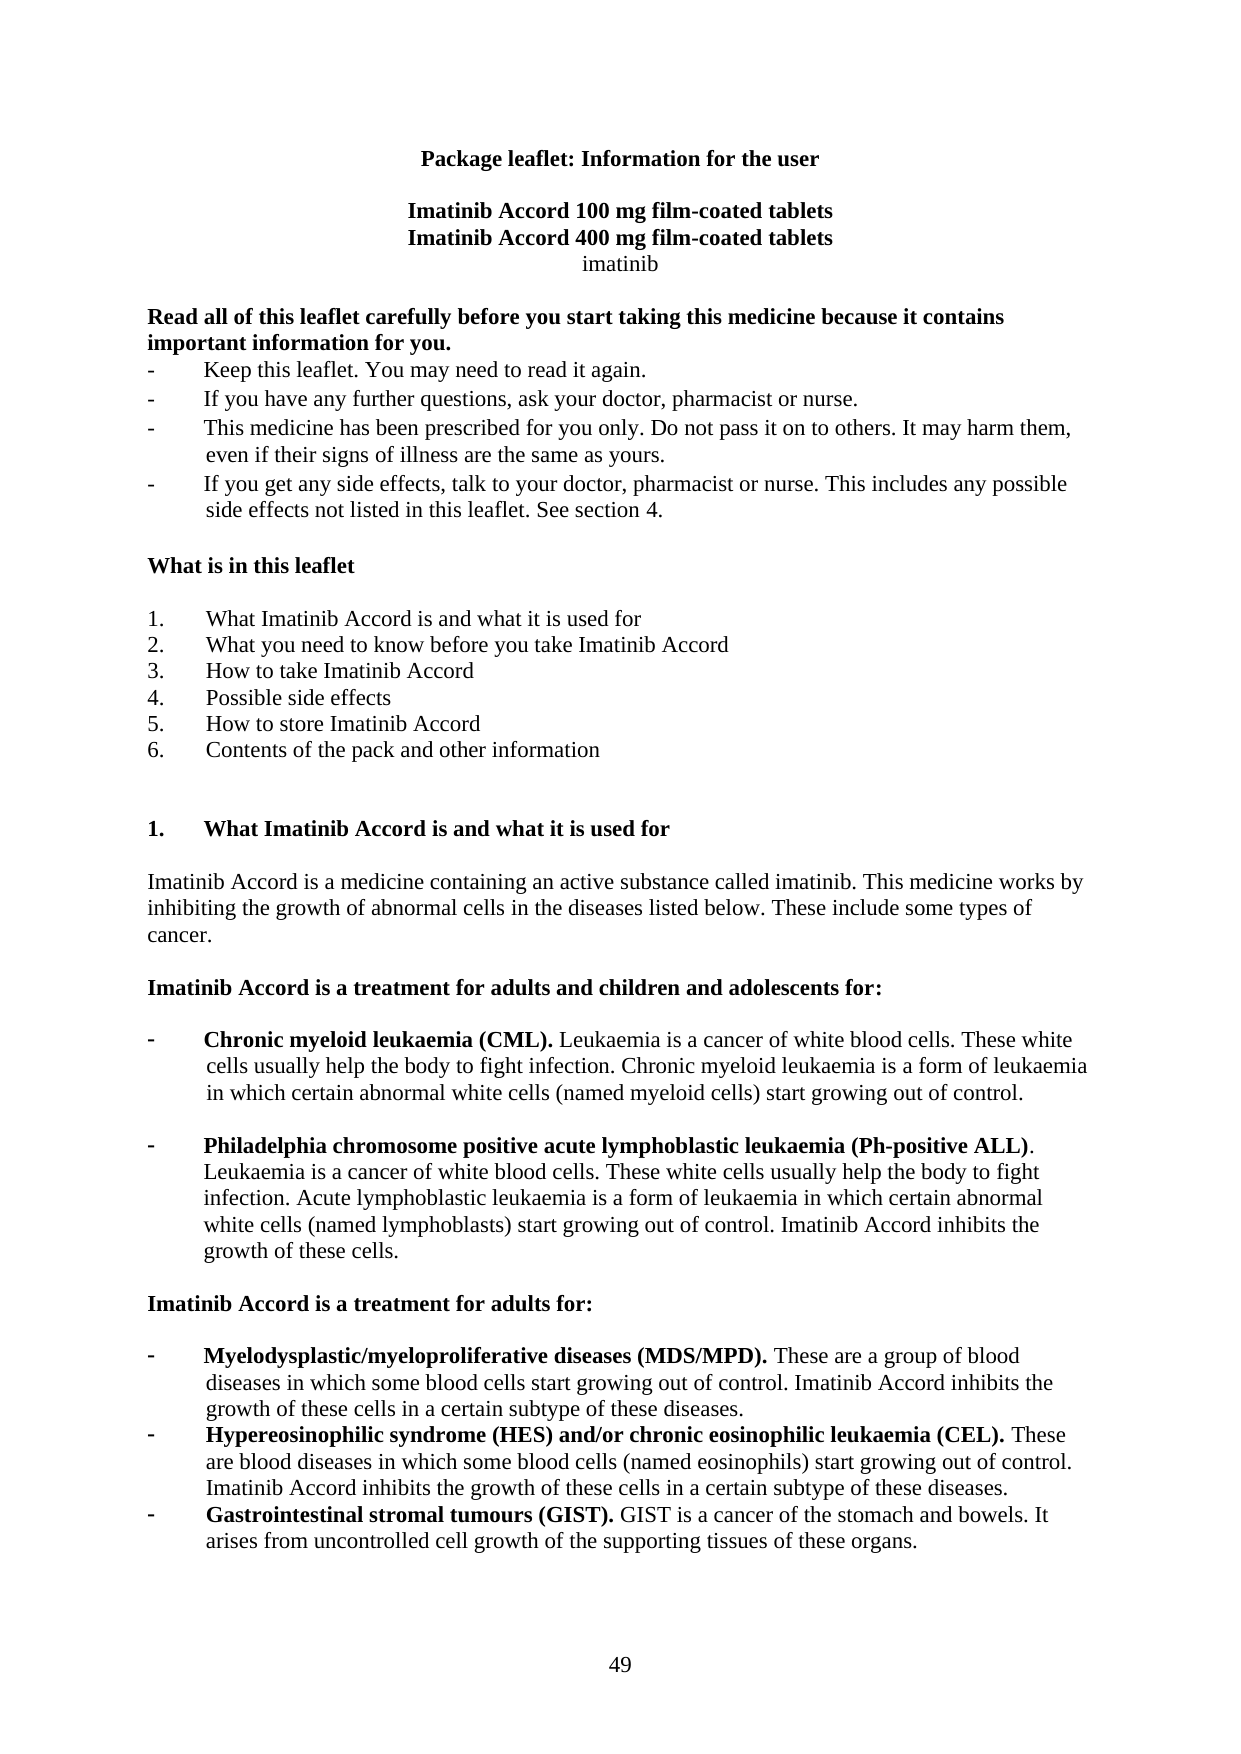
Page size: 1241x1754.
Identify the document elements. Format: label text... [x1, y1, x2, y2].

list Chronic myeloid leukaemia (CML). Leukaemia is a cancer of white blood cells. These white cells usually help the body to fight infection. Chronic myeloid leukaemia is a form of leukaemia in which certain abnormal white cells (named myeloid cells) start growing out of control. [147, 1026, 1093, 1105]
text - This medicine has been prescribed for you only. Do not pass it on to others. It may harm them, even if their signs of illness are the same as yours. [147, 414, 1093, 467]
list Gastrointestinal stromal tumours (GIST). GIST is a cancer of the stomach and bowels. It arises from uncontrolled cell growth of the supporting tissues of these organs. [147, 1501, 1093, 1553]
text - Keep this leaflet. You may need to read it again. [147, 356, 1093, 382]
text Imatinib Accord 400 mg film-coated tablets [147, 224, 1093, 250]
text - If you have any further questions, ask your doctor, pharmacist or nurse. [147, 385, 1093, 411]
text Imatinib Accord is a medicine containing an active substance called imatinib. This medicine works by inhibiting the growth of abnormal cells in the diseases listed below. These include some types of cancer. [147, 868, 1093, 947]
text 3. How to take Imatinib Accord [147, 657, 1093, 684]
text 6. Contents of the pack and other information [147, 736, 1093, 763]
text 1. What Imatinib Accord is and what it is used for [147, 815, 1093, 842]
text 5. How to store Imatinib Accord [147, 710, 1093, 736]
text imatinib [147, 250, 1093, 277]
text What is in this leaflet [147, 552, 1093, 578]
list Myelodysplastic/myeloproliferative diseases (MDS/MPD). These are a group of blood diseases in which some blood cells start growing out of control. Imatinib Accord inhibits the growth of these cells in a certain subtype of these diseases. [147, 1342, 1093, 1422]
text Imatinib Accord is a treatment for adults and children and adolescents for: [147, 973, 1093, 1000]
text Imatinib Accord is a treatment for adults for: [147, 1290, 1093, 1316]
text Imatinib Accord inhibits the growth of these cells in a certain subtype of these diseases. [206, 1474, 1093, 1501]
text 2. What you need to know before you take Imatinib Accord [147, 631, 1093, 657]
list Philadelphia chromosome positive acute lymphoblastic leukaemia (Ph-positive ALL). Leukaemia is a cancer of white blood cells. These white cells usually help the body to fight infection. Acute lymphoblastic leukaemia is a form of leukaemia in which certain abnormal white cells (named lymphoblasts) start growing out of control. Imatinib Accord inhibits the growth of these cells. [147, 1132, 1093, 1263]
text 4. Possible side effects [147, 684, 1093, 710]
text 1. What Imatinib Accord is and what it is used for [147, 604, 1093, 631]
text Read all of this leaflet carefully before you start taking this medicine because it contains important information for you. [147, 303, 1093, 356]
text Imatinib Accord 100 mg film-coated tablets [147, 198, 1093, 224]
text Package leaflet: Information for the user [147, 145, 1093, 171]
list Hypereosinophilic syndrome (HES) and/or chronic eosinophilic leukaemia (CEL). These are blood diseases in which some blood cells (named eosinophils) start growing out of control. [147, 1422, 1093, 1474]
text - If you get any side effects, talk to your doctor, pharmacist or nurse. This includes any possible side effects not listed in this leaflet. See section 4. [147, 470, 1093, 523]
